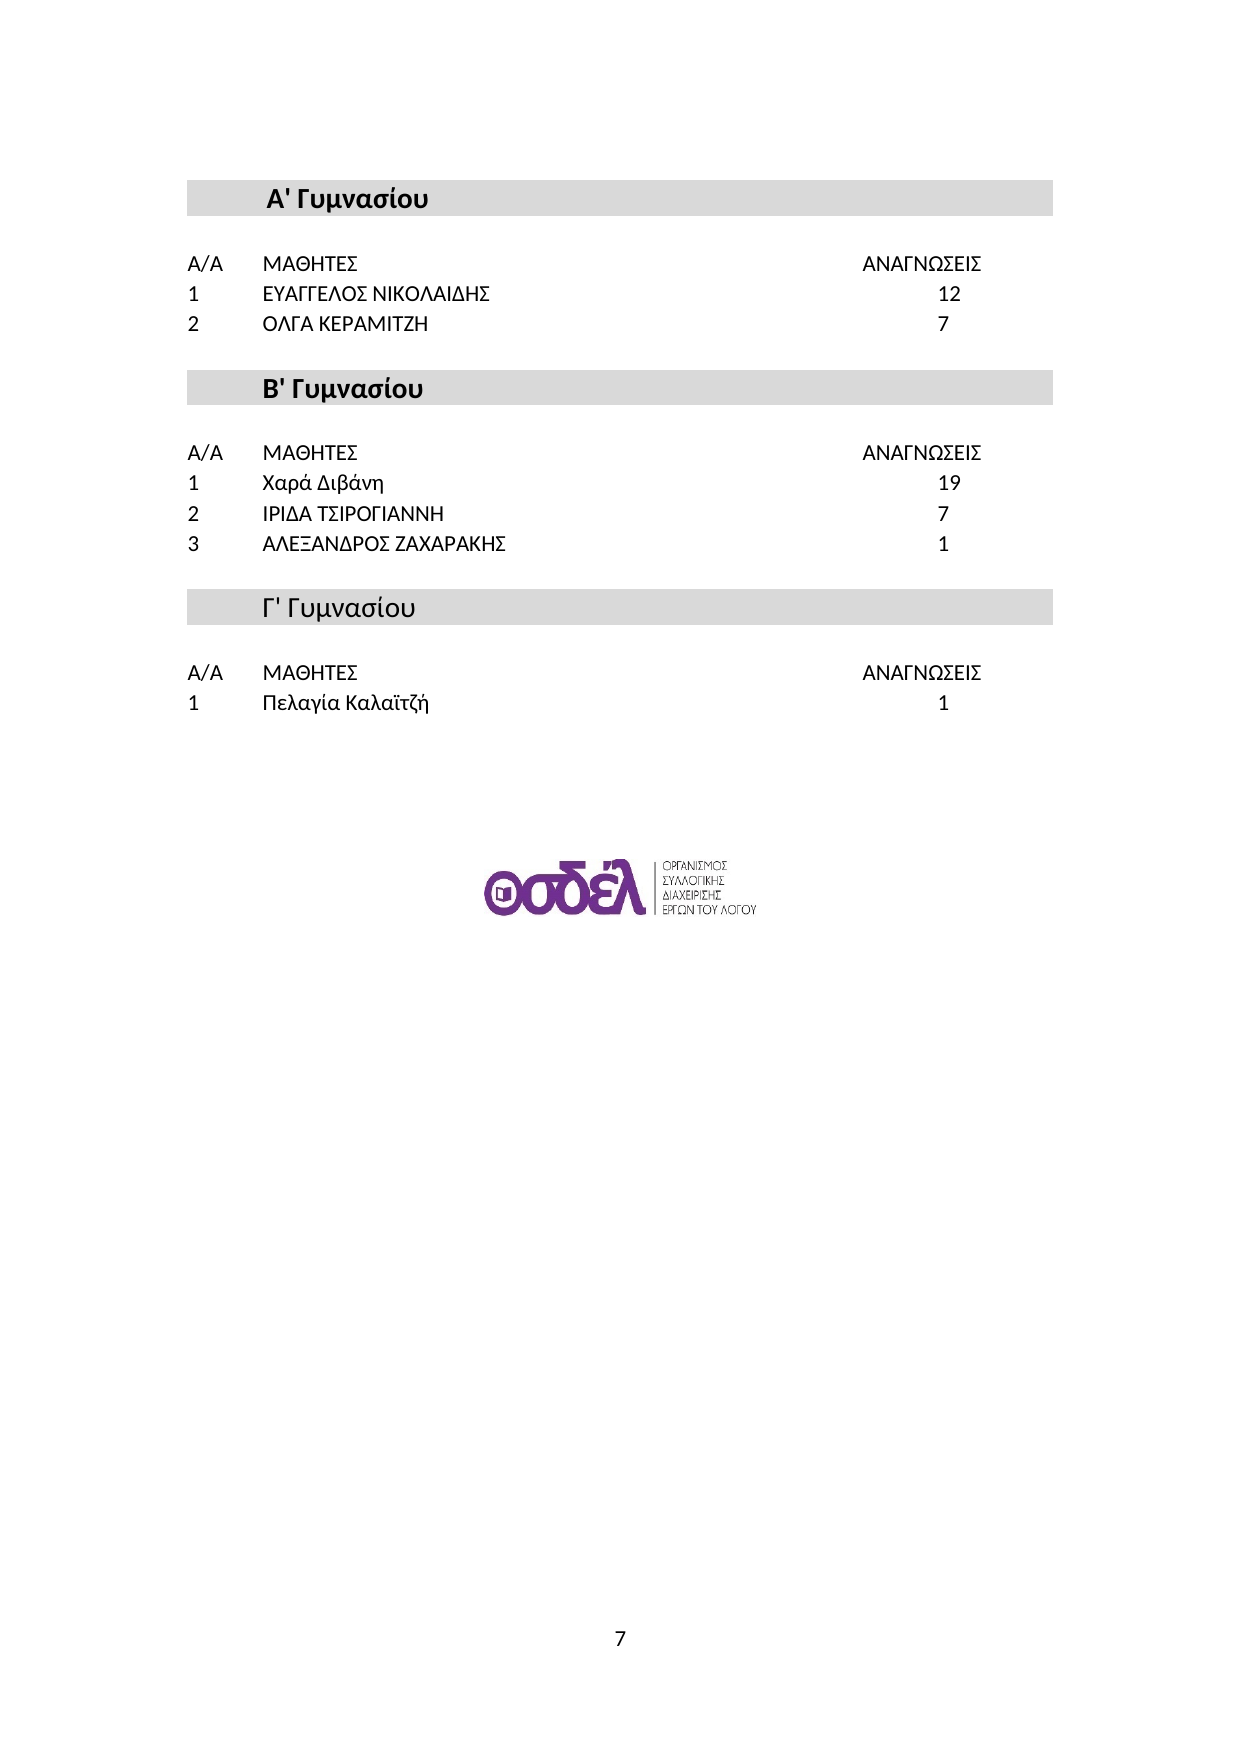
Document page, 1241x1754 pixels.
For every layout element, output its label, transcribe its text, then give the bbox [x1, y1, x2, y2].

text 1 ΕΥΑΓΓΕΛΟΣ ΝΙΚΟΛΑΙΔΗΣ 12 [187, 279, 1053, 307]
text 1 Πελαγία Καλαϊτζή 1 [187, 688, 1053, 716]
text Α/Α ΜΑΘΗΤΕΣ ΑΝΑΓΝΩΣΕΙΣ [187, 438, 1053, 466]
text 3 ΑΛΕΞΑΝΔΡΟΣ ΖΑΧΑΡΑΚΗΣ 1 [187, 529, 1053, 557]
text 2 ΙΡΙΔΑ ΤΣΙΡΟΓΙΑΝΝΗ 7 [187, 499, 1053, 527]
text Β' Γυμνασίου [187, 370, 1053, 405]
text Α/Α ΜΑΘΗΤΕΣ ΑΝΑΓΝΩΣΕΙΣ [187, 249, 1053, 277]
text Γ' Γυμνασίου [187, 589, 1053, 625]
text Α/Α ΜΑΘΗΤΕΣ ΑΝΑΓΝΩΣΕΙΣ [187, 658, 1053, 686]
text Α' Γυμνασίου [187, 180, 1053, 216]
text 1 Χαρά Διβάνη 19 [187, 468, 1053, 497]
picture [484, 859, 757, 917]
text 2 ΟΛΓΑ ΚΕΡΑΜΙΤΖΗ 7 [187, 309, 1053, 337]
